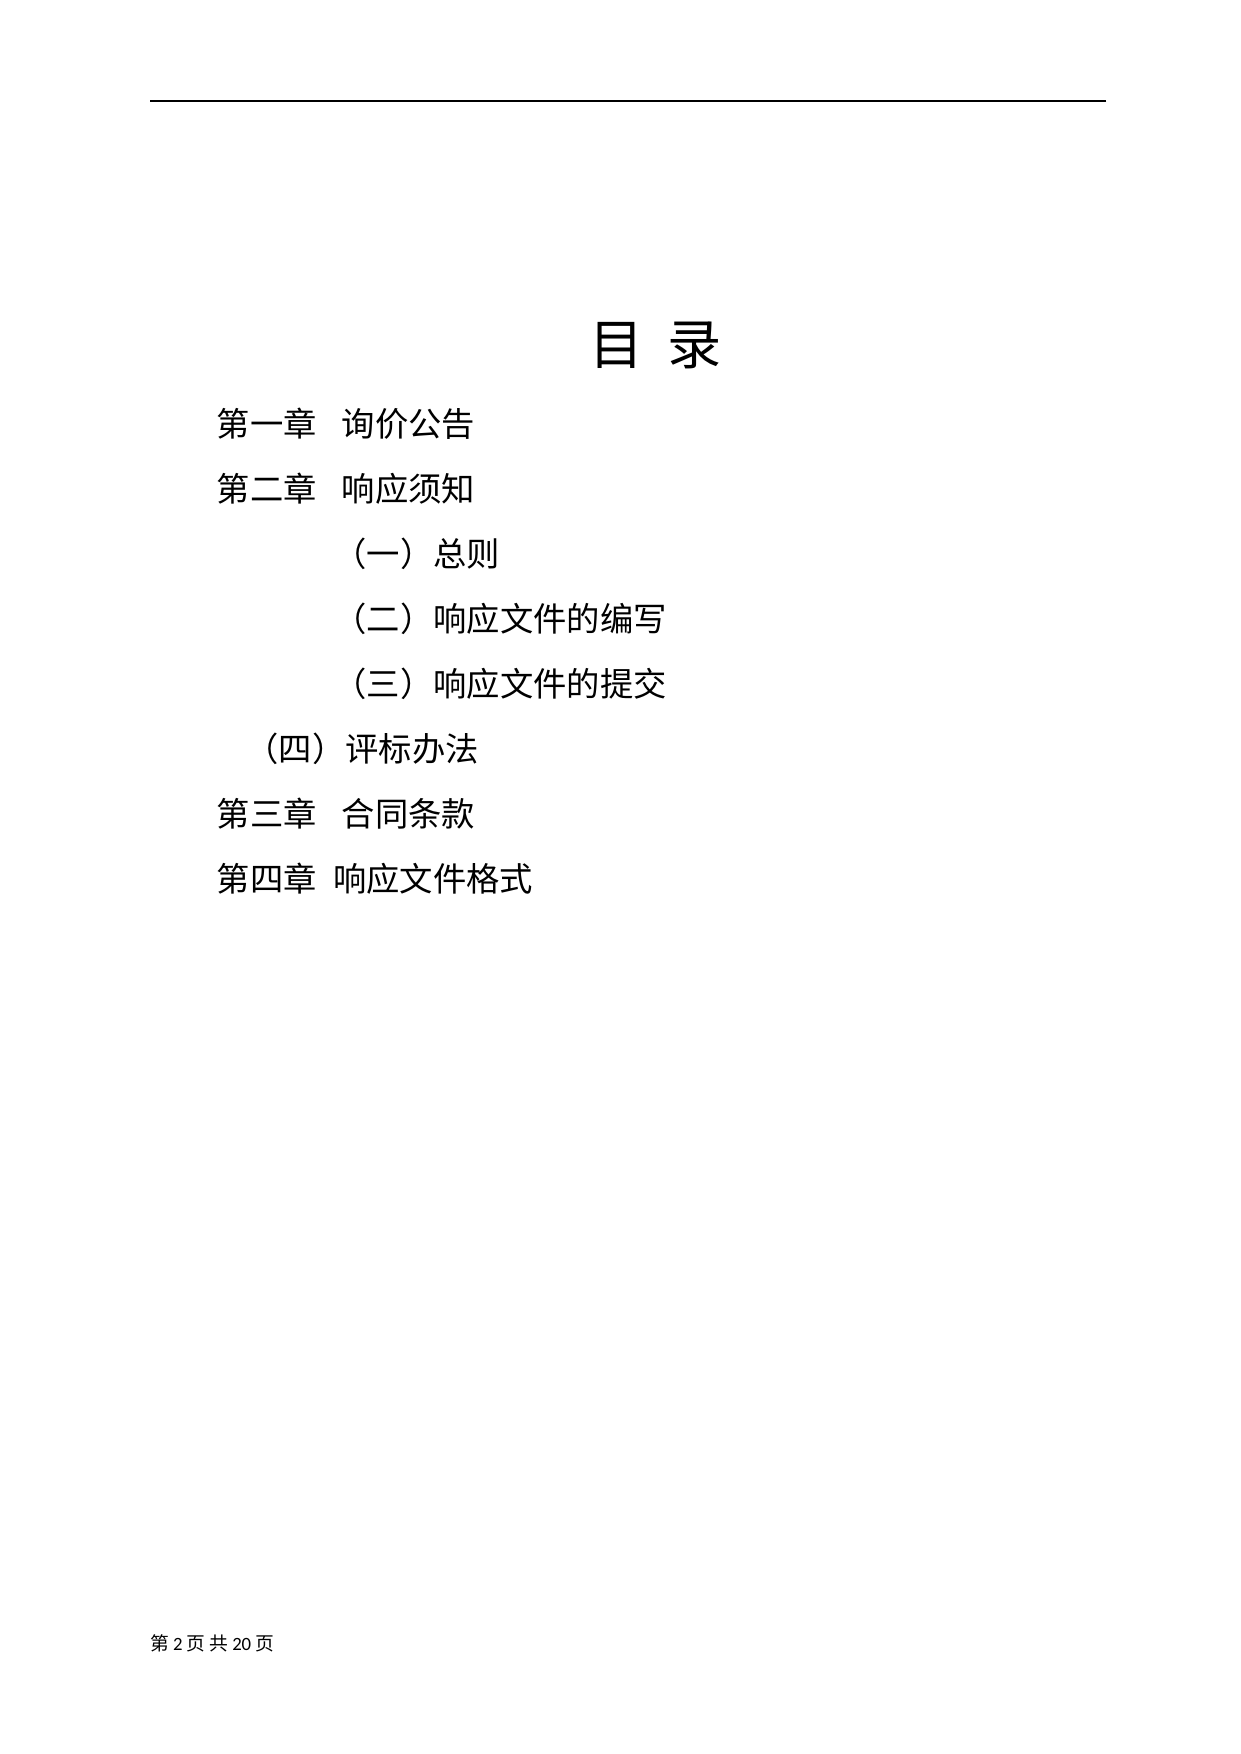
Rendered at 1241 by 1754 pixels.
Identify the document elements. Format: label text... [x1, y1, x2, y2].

list 响应文件的提交 [333, 649, 1106, 714]
text 目 录 [150, 292, 1106, 389]
list 响应文件的编写 [333, 584, 1106, 649]
list 总则 [333, 519, 1106, 584]
text （四）评标办法 [150, 714, 1106, 779]
list 合同条款 [150, 779, 1106, 844]
list 询价公告 [150, 389, 1106, 454]
list 响应须知 [150, 454, 1106, 519]
list 响应文件格式 [150, 844, 1106, 909]
